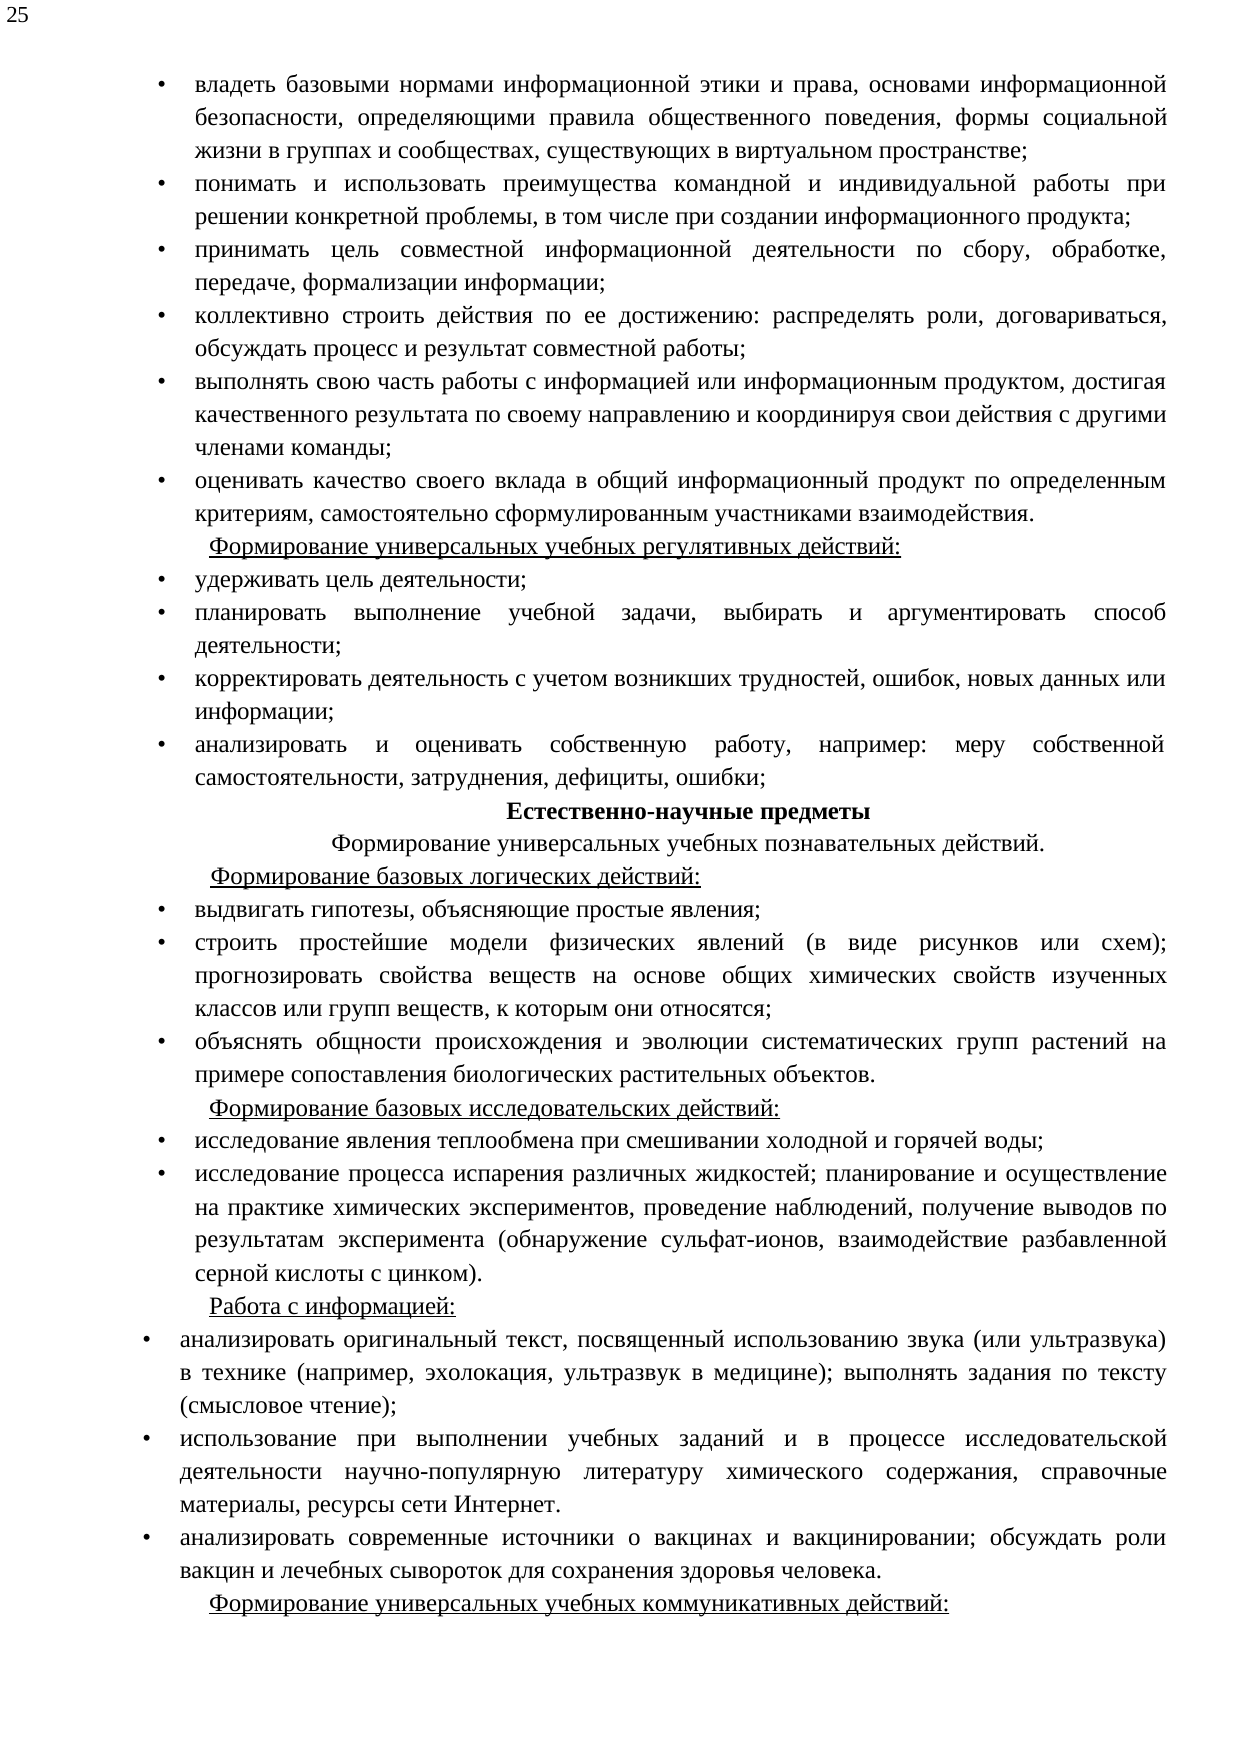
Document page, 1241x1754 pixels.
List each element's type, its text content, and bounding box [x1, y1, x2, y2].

text Формирование универсальных учебных регулятивных действий: [209, 531, 1226, 560]
text Формирование базовых исследовательских действий: [209, 1093, 1226, 1121]
list использование при выполнении учебных заданий и в процессе исследовательской деятельности научно-популярную литературу химического содержания, справочные материалы, ресурсы сети Интернет. [142, 1423, 1168, 1518]
text Формирование базовых логических действий: [100, 861, 811, 890]
subtitle Естественно-научные предметы [151, 796, 1226, 824]
list коллективно строить действия по ее достижению: распределять роли, договариваться, обсуждать процесс и результат совместной работы; [157, 300, 1168, 362]
list выдвигать гипотезы, объясняющие простые явления; [157, 894, 1226, 923]
list выполнять свою часть работы с информацией или информационным продуктом, достигая качественного результата по своему направлению и координируя свои действия с другими членами команды; [157, 366, 1167, 461]
list объяснять общности происхождения и эволюции систематических групп растений на примере сопоставления биологических растительных объектов. [157, 1026, 1167, 1088]
list строить простейшие модели физических явлений (в виде рисунков или схем); прогнозировать свойства веществ на основе общих химических свойств изученных классов или групп веществ, к которым они относятся; [157, 927, 1168, 1022]
list понимать и использовать преимущества командной и индивидуальной работы при решении конкретной проблемы, в том числе при создании информационного продукта; [157, 168, 1167, 230]
list анализировать оригинальный текст, посвященный использованию звука (или ультразвука) в технике (например, эхолокация, ультразвук в медицине); выполнять задания по тексту (смысловое чтение); [142, 1324, 1168, 1418]
list оценивать качество своего вклада в общий информационный продукт по определенным критериям, самостоятельно сформулированным участниками взаимодействия. [157, 465, 1167, 527]
text Формирование универсальных учебных коммуникативных действий: [209, 1588, 1226, 1617]
list анализировать и оценивать собственную работу, например: меру собственной самостоятельности, затруднения, дефициты, ошибки; [157, 729, 1167, 791]
text Работа с информацией: [209, 1291, 1226, 1319]
text Формирование универсальных учебных познавательных действий. [150, 828, 1226, 857]
list исследование процесса испарения различных жидкостей; планирование и осуществление на практике химических экспериментов, проведение наблюдений, получение выводов по результатам эксперимента (обнаружение сульфат-ионов, взаимодействие разбавленной серной кислоты с цинком). [157, 1158, 1168, 1286]
list удерживать цель деятельности; [157, 564, 1226, 593]
list исследование явления теплообмена при смешивании холодной и горячей воды; [157, 1126, 1226, 1154]
list корректировать деятельность с учетом возникших трудностей, ошибок, новых данных или информации; [157, 663, 1167, 725]
list владеть базовыми нормами информационной этики и права, основами информационной безопасности, определяющими правила общественного поведения, формы социальной жизни в группах и сообществах, существующих в виртуальном пространстве; [157, 69, 1168, 164]
list принимать цель совместной информационной деятельности по сбору, обработке, передаче, формализации информации; [157, 234, 1167, 296]
list планировать выполнение учебной задачи, выбирать и аргументировать способ деятельности; [157, 597, 1168, 659]
list анализировать современные источники о вакцинах и вакцинировании; обсуждать роли вакцин и лечебных сывороток для сохранения здоровья человека. [142, 1522, 1167, 1584]
